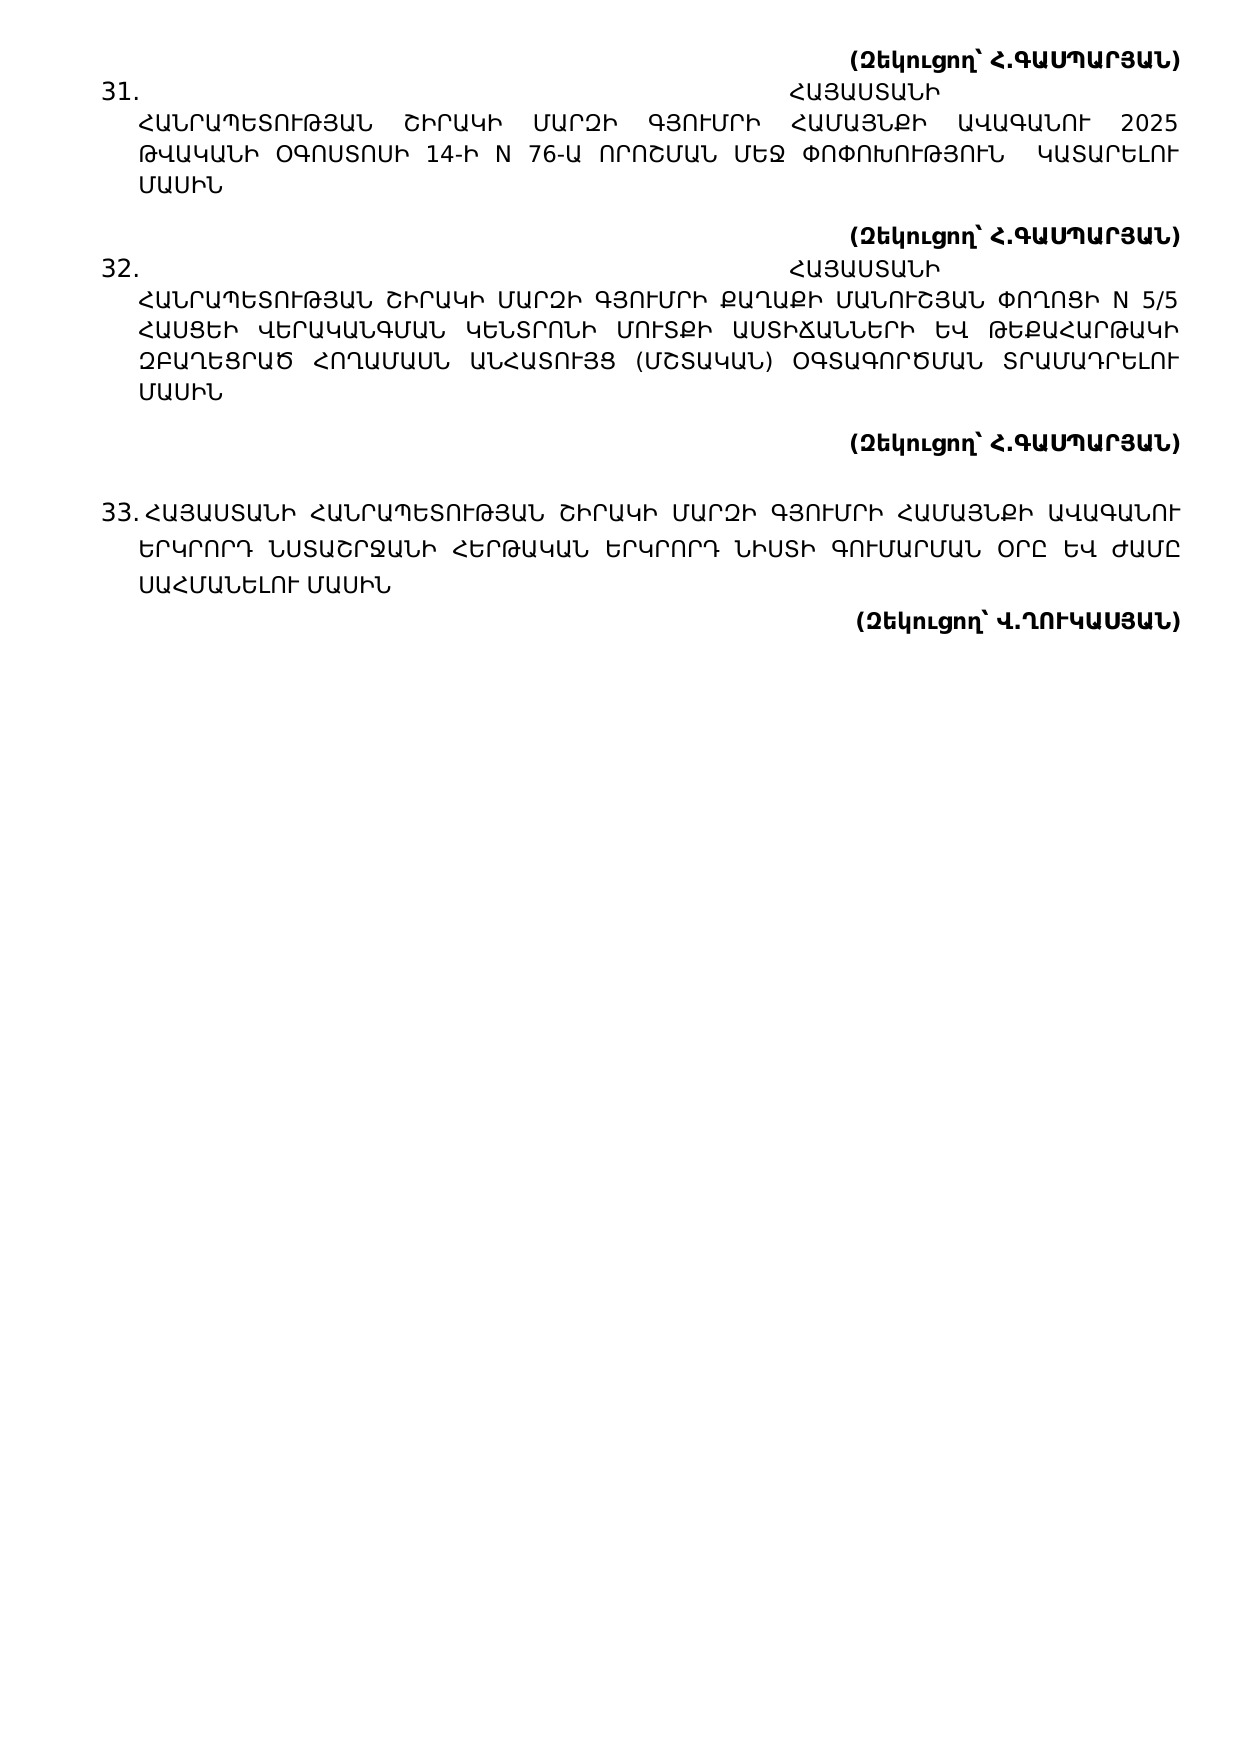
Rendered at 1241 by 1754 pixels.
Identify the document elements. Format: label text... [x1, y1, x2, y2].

list (Զեկուցող՝ Վ.ՂՈՒԿԱՍՅԱՆ) [75, 605, 1181, 636]
list ՀԱՅԱՍՏԱՆԻ ՀԱՆՐԱՊԵՏՈՒԹՅԱՆ ՇԻՐԱԿԻ ՄԱՐԶԻ ԳՅՈՒՄՐԻ ՀԱՄԱՅՆՔԻ ԱՎԱԳԱՆՈՒ ԵՐԿՐՈՐԴ ՆՍՏԱՇՐՋԱՆԻ ՀԵՐԹԱԿԱՆ ԵՐԿՐՈՐԴ ՆԻՍՏԻ ԳՈՒՄԱՐՄԱՆ ՕՐԸ ԵՎ ԺԱՄԸ ՍԱՀՄԱՆԵԼՈՒ ՄԱՍԻՆ [101, 497, 1181, 600]
text (Զեկուցող՝ Հ.ԳԱՍՊԱՐՅԱՆ) [94, 47, 1181, 73]
list ՀԱՅԱՍՏԱՆԻ ՀԱՆՐԱՊԵՏՈՒԹՅԱՆ ՇԻՐԱԿԻ ՄԱՐԶԻ ԳՅՈՒՄՐԻ ՀԱՄԱՅՆՔԻ ԱՎԱԳԱՆՈՒ 2025 ԹՎԱԿԱՆԻ ՕԳՈՍՏՈՍԻ 14-Ի N 76-Ա ՈՐՈՇՄԱՆ ՄԵՋ ՓՈՓՈԽՈՒԹՅՈՒՆ ԿԱՏԱՐԵԼՈՒ ՄԱՍԻՆ [101, 77, 1180, 198]
text (Զեկուցող՝ Հ.ԳԱՍՊԱՐՅԱՆ) [94, 430, 1181, 457]
list ՀԱՅԱՍՏԱՆԻ ՀԱՆՐԱՊԵՏՈՒԹՅԱՆ ՇԻՐԱԿԻ ՄԱՐԶԻ ԳՅՈՒՄՐԻ ՔԱՂԱՔԻ ՄԱՆՈՒՇՅԱՆ ՓՈՂՈՑԻ N 5/5 ՀԱՍՑԵԻ ՎԵՐԱԿԱՆԳՄԱՆ ԿԵՆՏՐՈՆԻ ՄՈՒՏՔԻ ԱՍՏԻՃԱՆՆԵՐԻ ԵՎ ԹԵՔԱՀԱՐԹԱԿԻ ԶԲԱՂԵՑՐԱԾ ՀՈՂԱՄԱՍՆ ԱՆՀԱՏՈՒՅՑ (ՄՇՏԱԿԱՆ) ՕԳՏԱԳՈՐԾՄԱՆ ՏՐԱՄԱԴՐԵԼՈՒ ՄԱՍԻՆ [101, 254, 1180, 406]
text (Զեկուցող՝ Հ.ԳԱՍՊԱՐՅԱՆ) [94, 223, 1181, 250]
